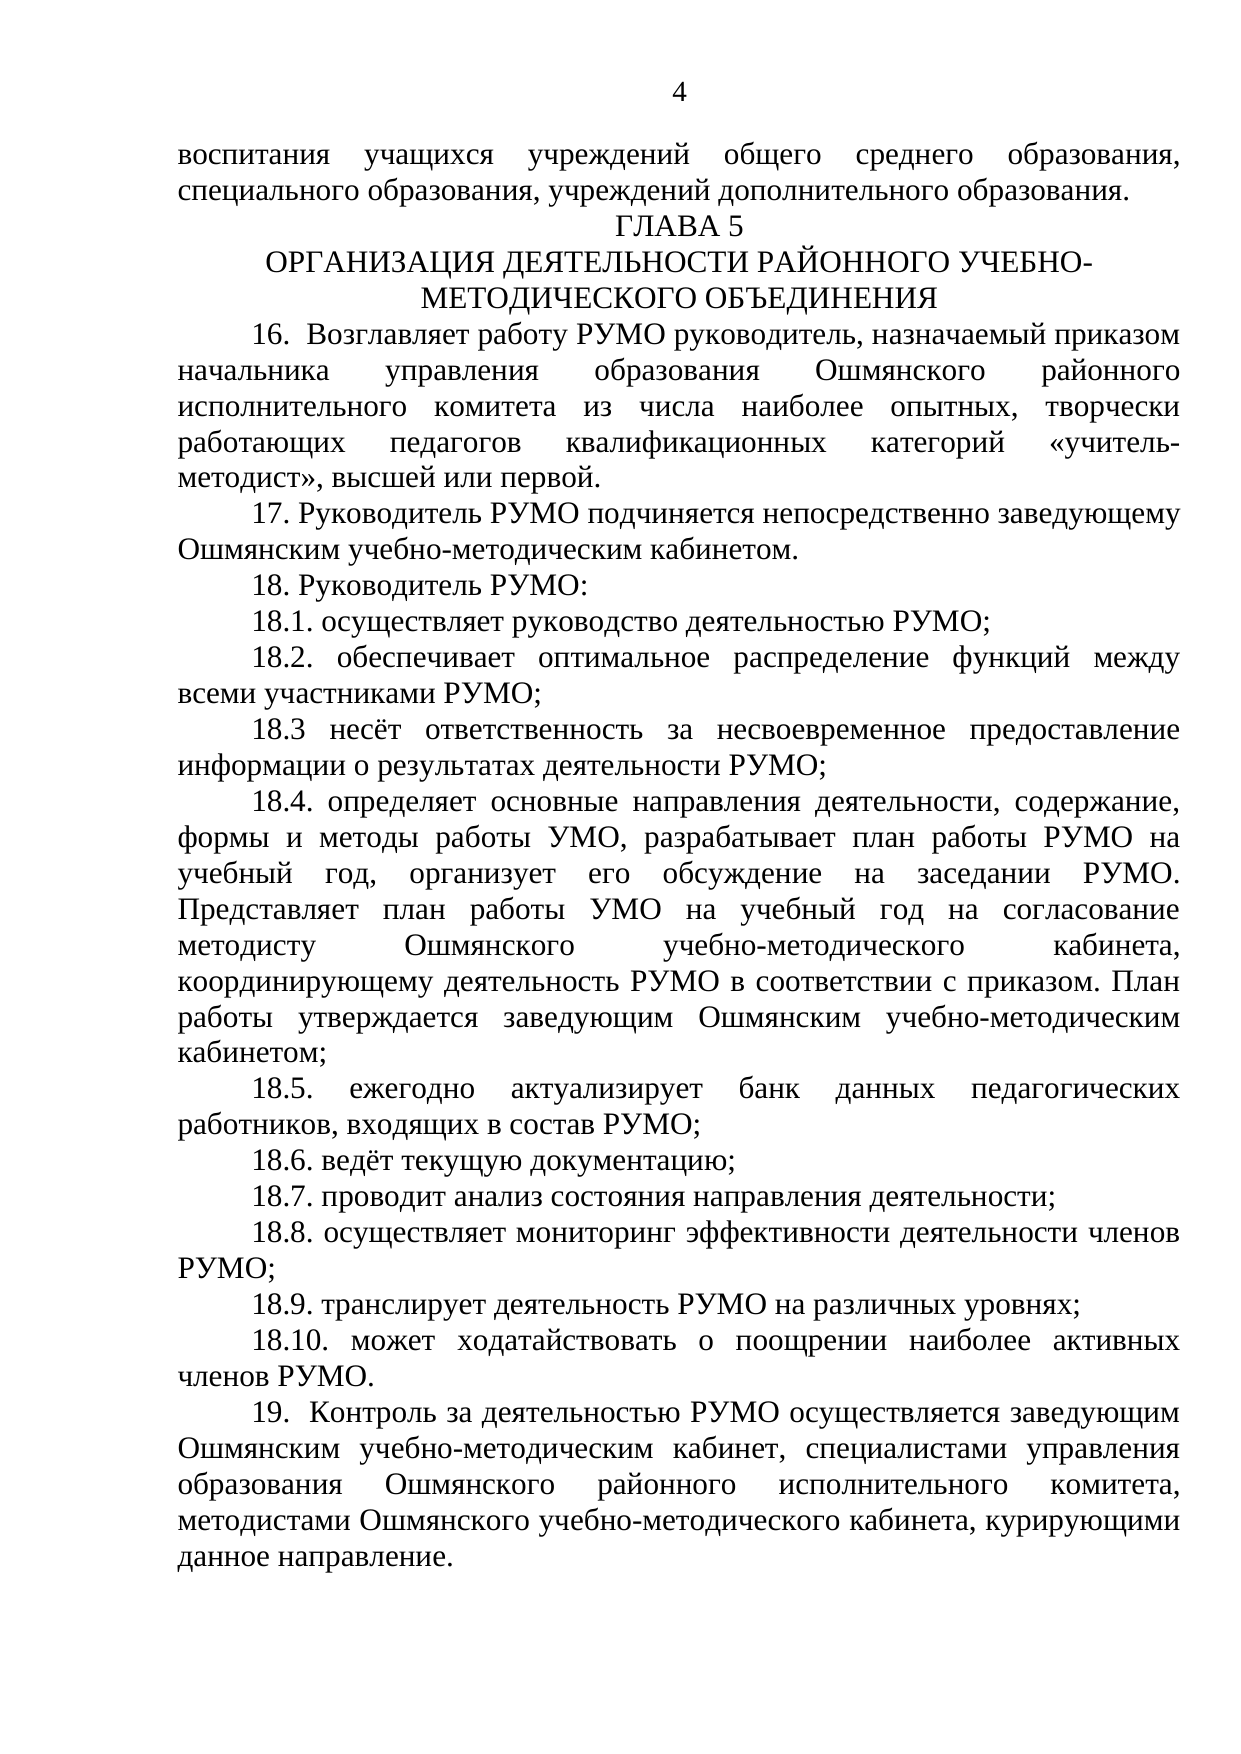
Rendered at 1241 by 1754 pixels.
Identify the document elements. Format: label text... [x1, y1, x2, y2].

text 18.10. может ходатайствовать о поощрении наиболее активных членов РУМО. [177, 1321, 1181, 1393]
text 18.3 несёт ответственность за несвоевременное предоставление информации о результатах деятельности РУМО; [177, 710, 1181, 782]
text 16. Возглавляет работу РУМО руководитель, назначаемый приказом начальника управления образования Ошмянского районного исполнительного комитета из числа наиболее опытных, творчески работающих педагогов квалификационных категорий «учитель-методист», высшей или первой. [177, 315, 1181, 495]
text 19. Контроль за деятельностью РУМО осуществляется заведующим Ошмянским учебно-методическим кабинет, специалистами управления образования Ошмянского районного исполнительного комитета, методистами Ошмянского учебно-методического кабинета, курирующими данное направление. [177, 1393, 1181, 1573]
text 18. Руководитель РУМО: [177, 567, 1181, 602]
text 18.4. определяет основные направления деятельности, содержание, формы и методы работы УМО, разрабатывает план работы РУМО на учебный год, организует его обсуждение на заседании РУМО. Представляет план работы УМО на учебный год на согласование методисту Ошмянского учебно-методического кабинета, координирующему деятельность РУМО в соответствии с приказом. План работы утверждается заведующим Ошмянским учебно-методическим кабинетом; [177, 782, 1181, 1070]
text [177, 135, 1181, 207]
text ГЛАВА 5 [177, 207, 1181, 243]
text 18.7. проводит анализ состояния направления деятельности; [177, 1177, 1181, 1213]
text ОРГАНИЗАЦИЯ ДЕЯТЕЛЬНОСТИ РАЙОННОГО УЧЕБНО-МЕТОДИЧЕСКОГО ОБЪЕДИНЕНИЯ [177, 243, 1181, 315]
text 18.9. транслирует деятельность РУМО на различных уровнях; [177, 1285, 1181, 1321]
text 18.2. обеспечивает оптимальное распределение функций между всеми участниками РУМО; [177, 638, 1181, 710]
text 18.5. ежегодно актуализирует банк данных педагогических работников, входящих в состав РУМО; [177, 1070, 1181, 1142]
text 18.8. осуществляет мониторинг эффективности деятельности членов РУМО; [177, 1213, 1181, 1285]
text 17. Руководитель РУМО подчиняется непосредственно заведующему Ошмянским учебно-методическим кабинетом. [177, 495, 1181, 567]
text 18.1. осуществляет руководство деятельностью РУМО; [177, 602, 1181, 638]
text 18.6. ведёт текущую документацию; [177, 1142, 1181, 1177]
